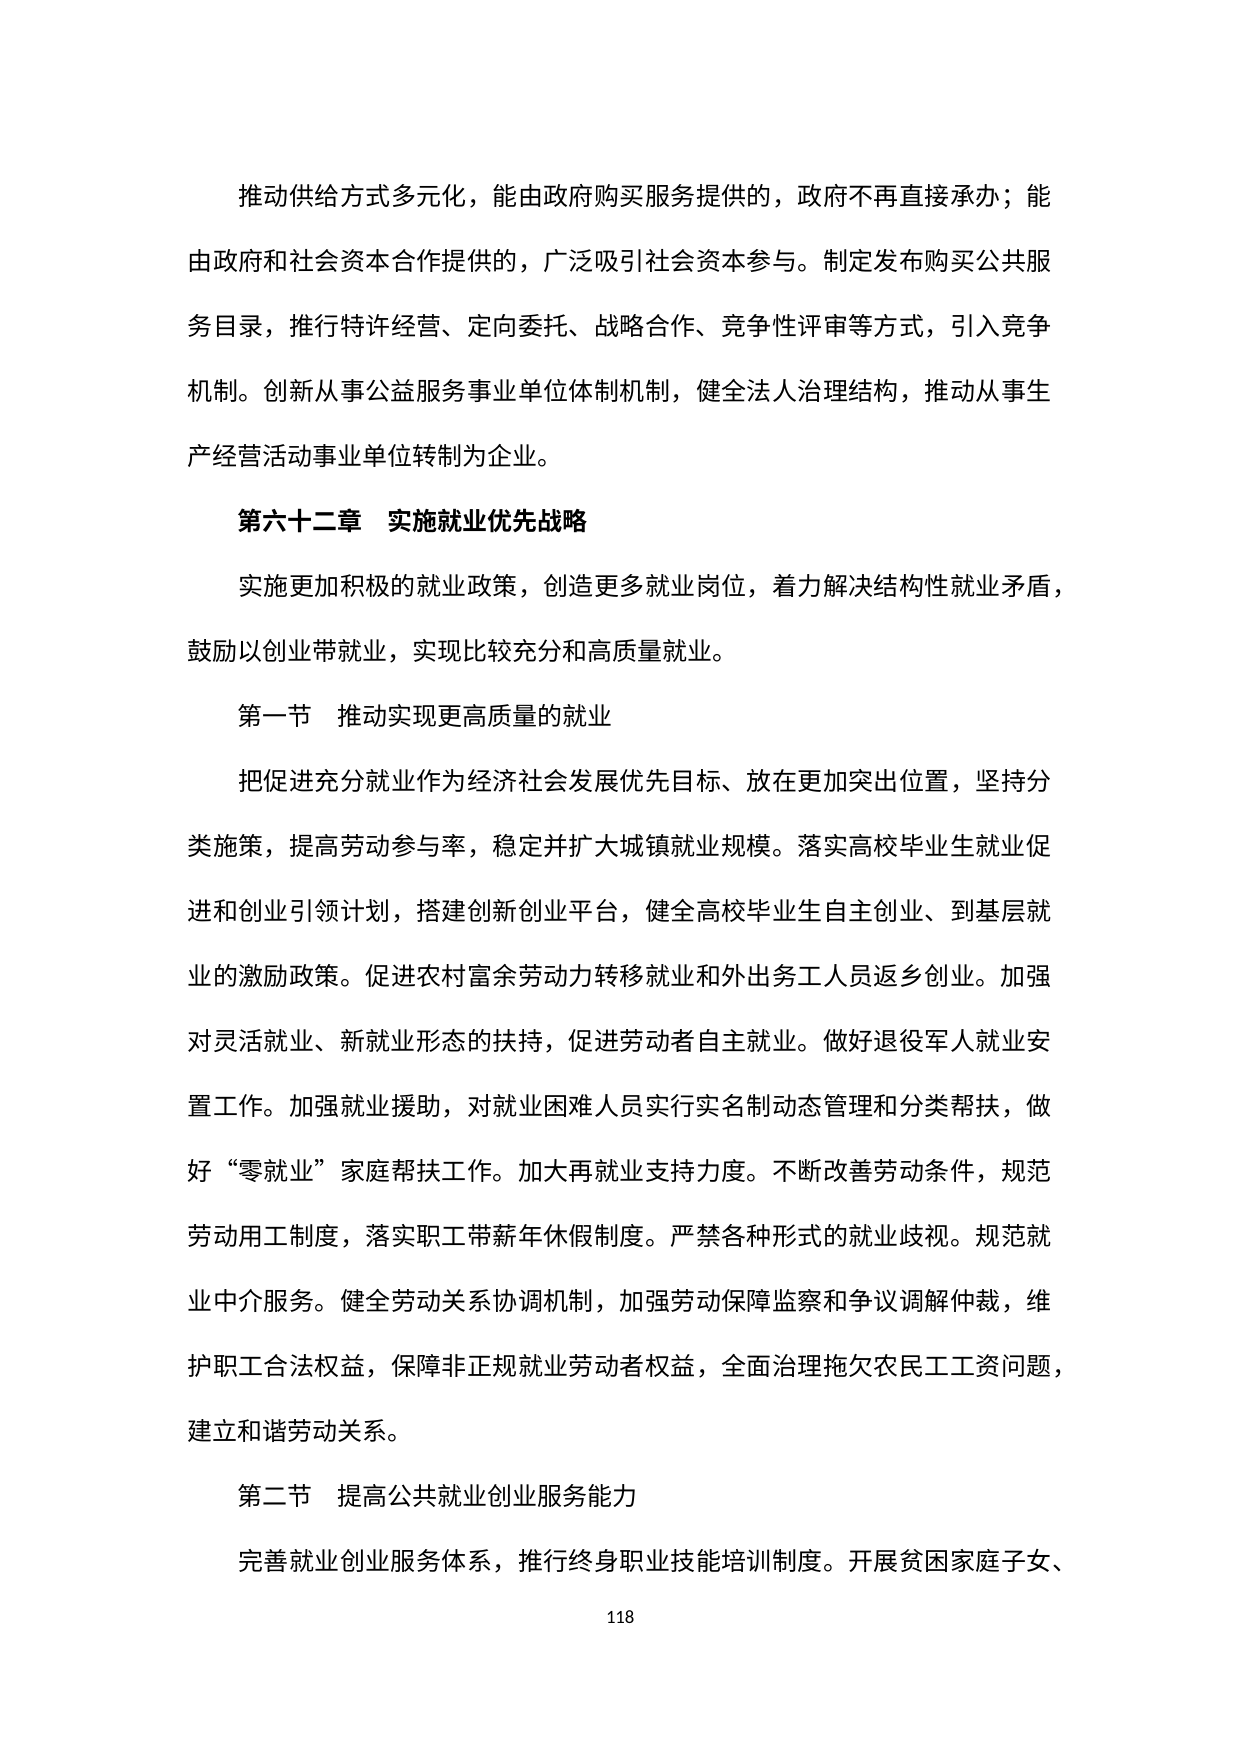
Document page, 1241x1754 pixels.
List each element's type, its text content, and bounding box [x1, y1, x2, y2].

text 第二节 提高公共就业创业服务能力 [187, 1462, 1053, 1527]
text 推动供给方式多元化，能由政府购买服务提供的，政府不再直接承办；能由政府和社会资本合作提供的，广泛吸引社会资本参与。制定发布购买公共服务目录，推行特许经营、定向委托、战略合作、竞争性评审等方式，引入竞争机制。创新从事公益服务事业单位体制机制，健全法人治理结构，推动从事生产经营活动事业单位转制为企业。 [187, 162, 1053, 487]
text 实施更加积极的就业政策，创造更多就业岗位，着力解决结构性就业矛盾，鼓励以创业带就业，实现比较充分和高质量就业。 [187, 552, 1053, 682]
text 把促进充分就业作为经济社会发展优先目标、放在更加突出位置，坚持分类施策，提高劳动参与率，稳定并扩大城镇就业规模。落实高校毕业生就业促进和创业引领计划，搭建创新创业平台，健全高校毕业生自主创业、到基层就业的激励政策。促进农村富余劳动力转移就业和外出务工人员返乡创业。加强对灵活就业、新就业形态的扶持，促进劳动者自主就业。做好退役军人就业安置工作。加强就业援助，对就业困难人员实行实名制动态管理和分类帮扶，做好“零就业”家庭帮扶工作。加大再就业支持力度。不断改善劳动条件，规范劳动用工制度，落实职工带薪年休假制度。严禁各种形式的就业歧视。规范就业中介服务。健全劳动关系协调机制，加强劳动保障监察和争议调解仲裁，维护职工合法权益，保障非正规就业劳动者权益，全面治理拖欠农民工工资问题，建立和谐劳动关系。 [187, 747, 1053, 1462]
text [187, 1527, 1053, 1592]
text 第六十二章 实施就业优先战略 [187, 487, 1053, 552]
text 第一节 推动实现更高质量的就业 [187, 682, 1053, 747]
